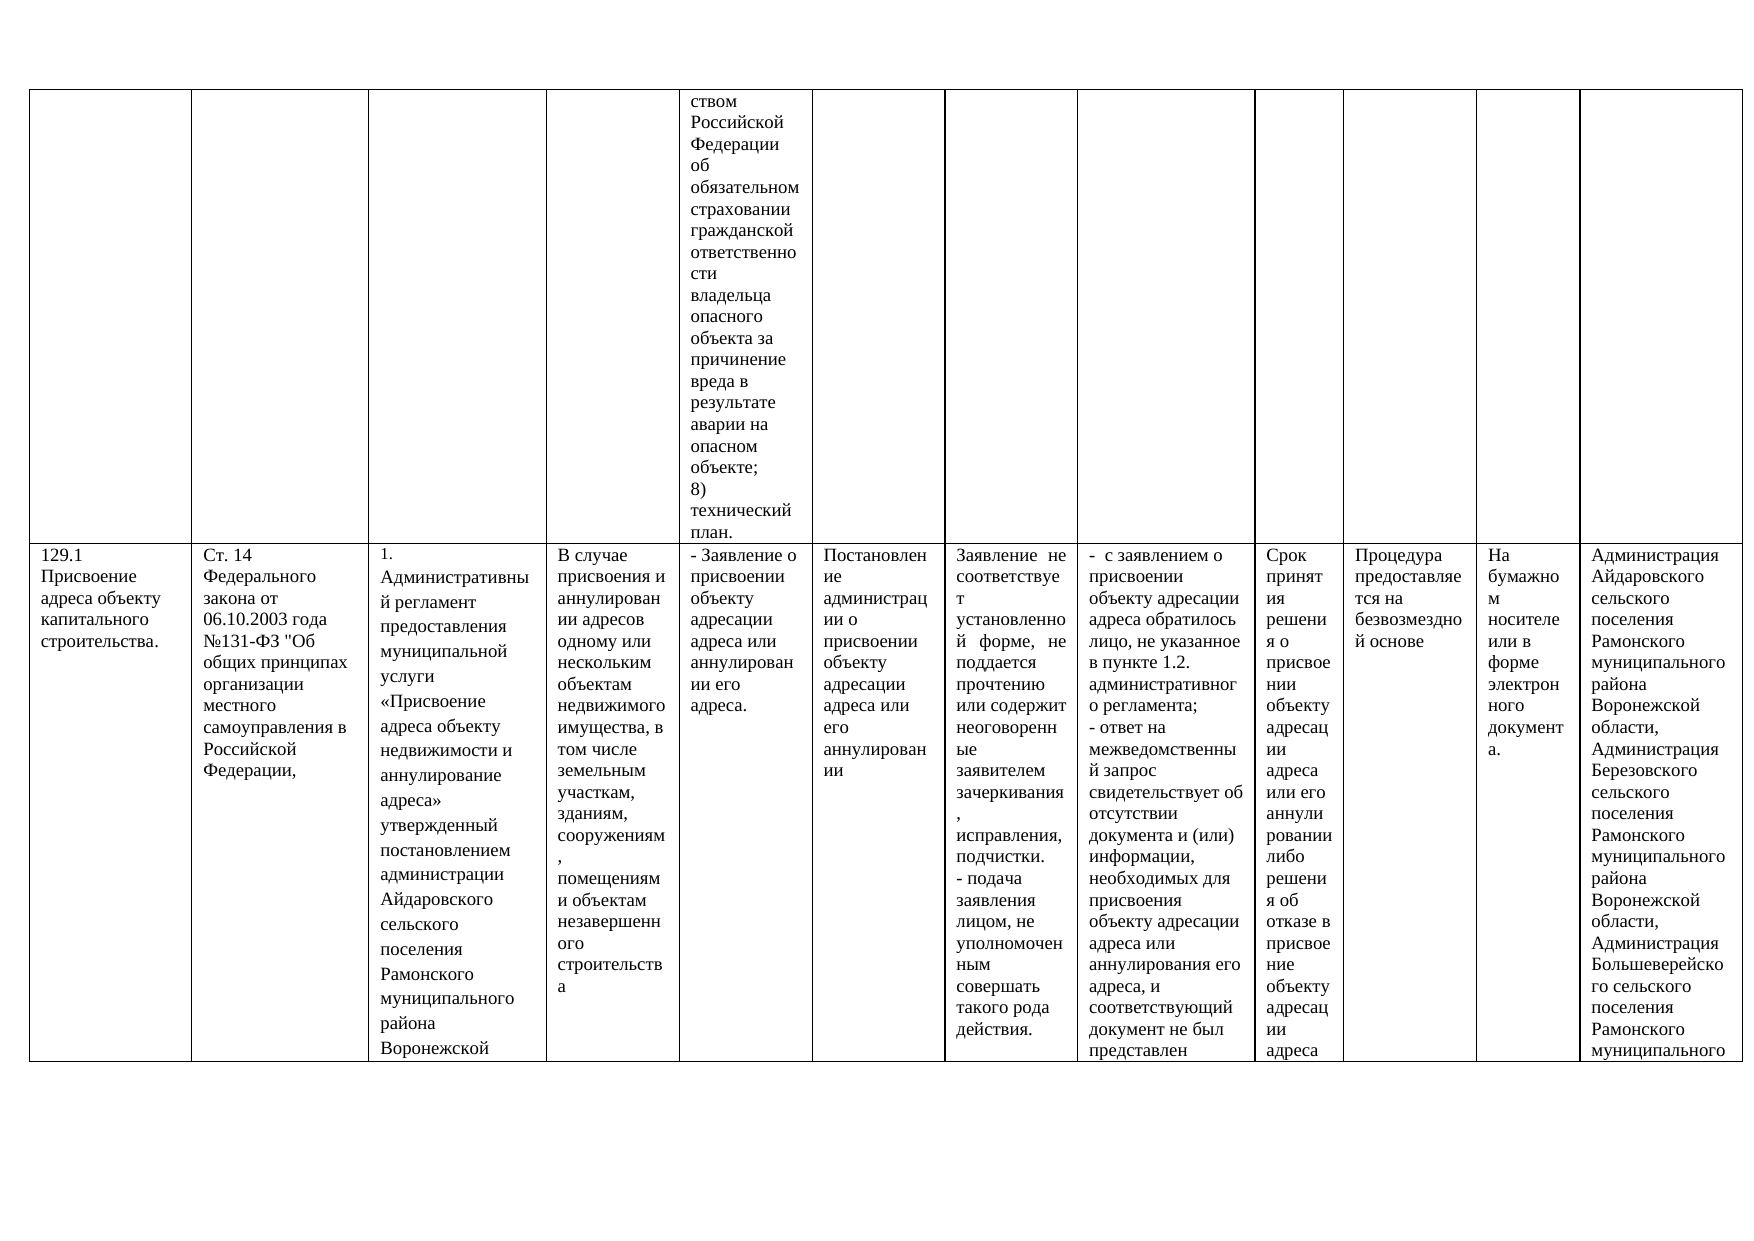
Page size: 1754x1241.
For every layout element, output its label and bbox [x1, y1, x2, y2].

table_cell [369, 544, 546, 1061]
table_cell [1477, 90, 1579, 542]
table_cell [192, 544, 368, 1061]
table_cell [30, 90, 191, 542]
table_cell [1581, 544, 1742, 1061]
table_cell [1078, 544, 1254, 1061]
table_cell [369, 90, 546, 542]
table_cell [946, 544, 1077, 1061]
table_cell [547, 544, 679, 1061]
table_cell [192, 90, 368, 542]
table_cell [1477, 544, 1579, 1061]
table_cell [813, 544, 944, 1061]
table_cell [1581, 90, 1742, 542]
table_cell [680, 544, 812, 1061]
table_cell [1256, 90, 1343, 542]
table_cell [680, 90, 812, 542]
table_cell [1256, 544, 1343, 1061]
table_cell [1344, 90, 1476, 542]
table_cell [813, 90, 944, 542]
table_cell [1344, 544, 1476, 1061]
table_cell [1078, 90, 1254, 542]
table_cell [30, 544, 191, 1061]
table_cell [946, 90, 1077, 542]
table_cell [547, 90, 679, 542]
